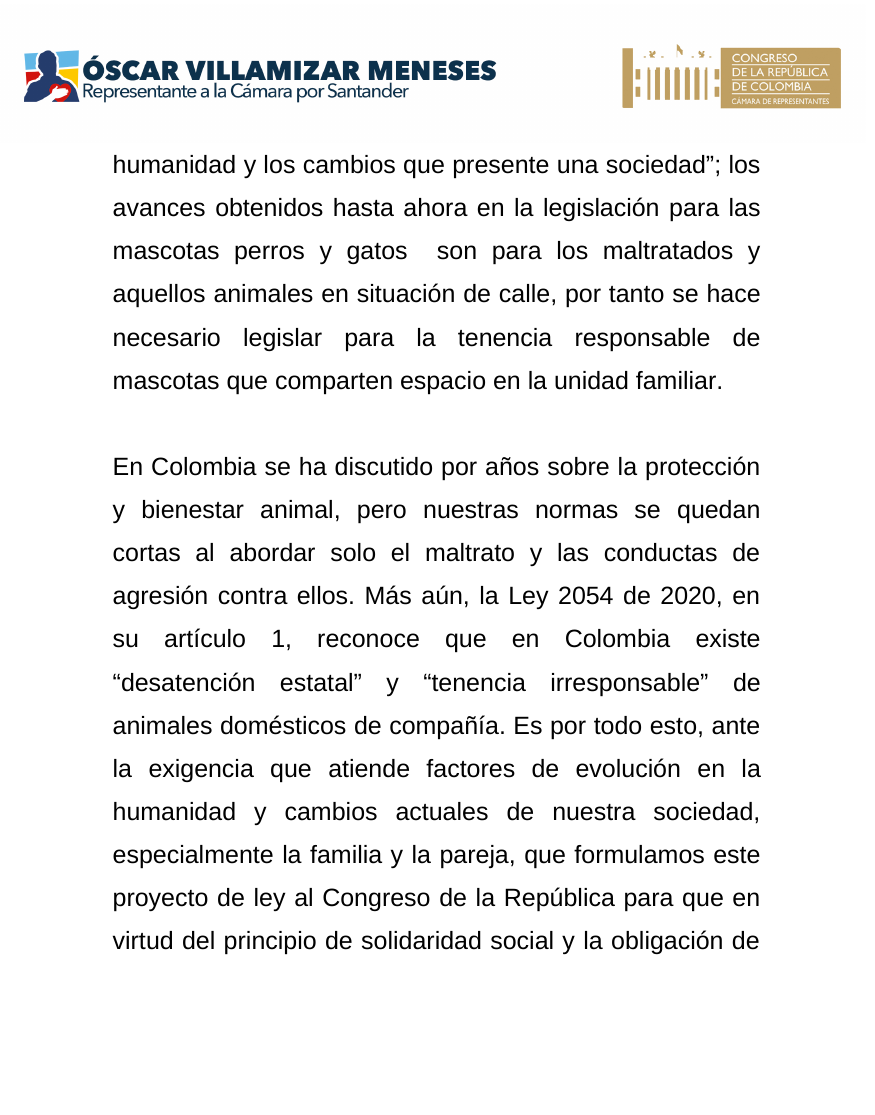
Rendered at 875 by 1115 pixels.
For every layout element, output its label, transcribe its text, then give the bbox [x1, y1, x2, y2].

picture [0, 4, 865, 143]
